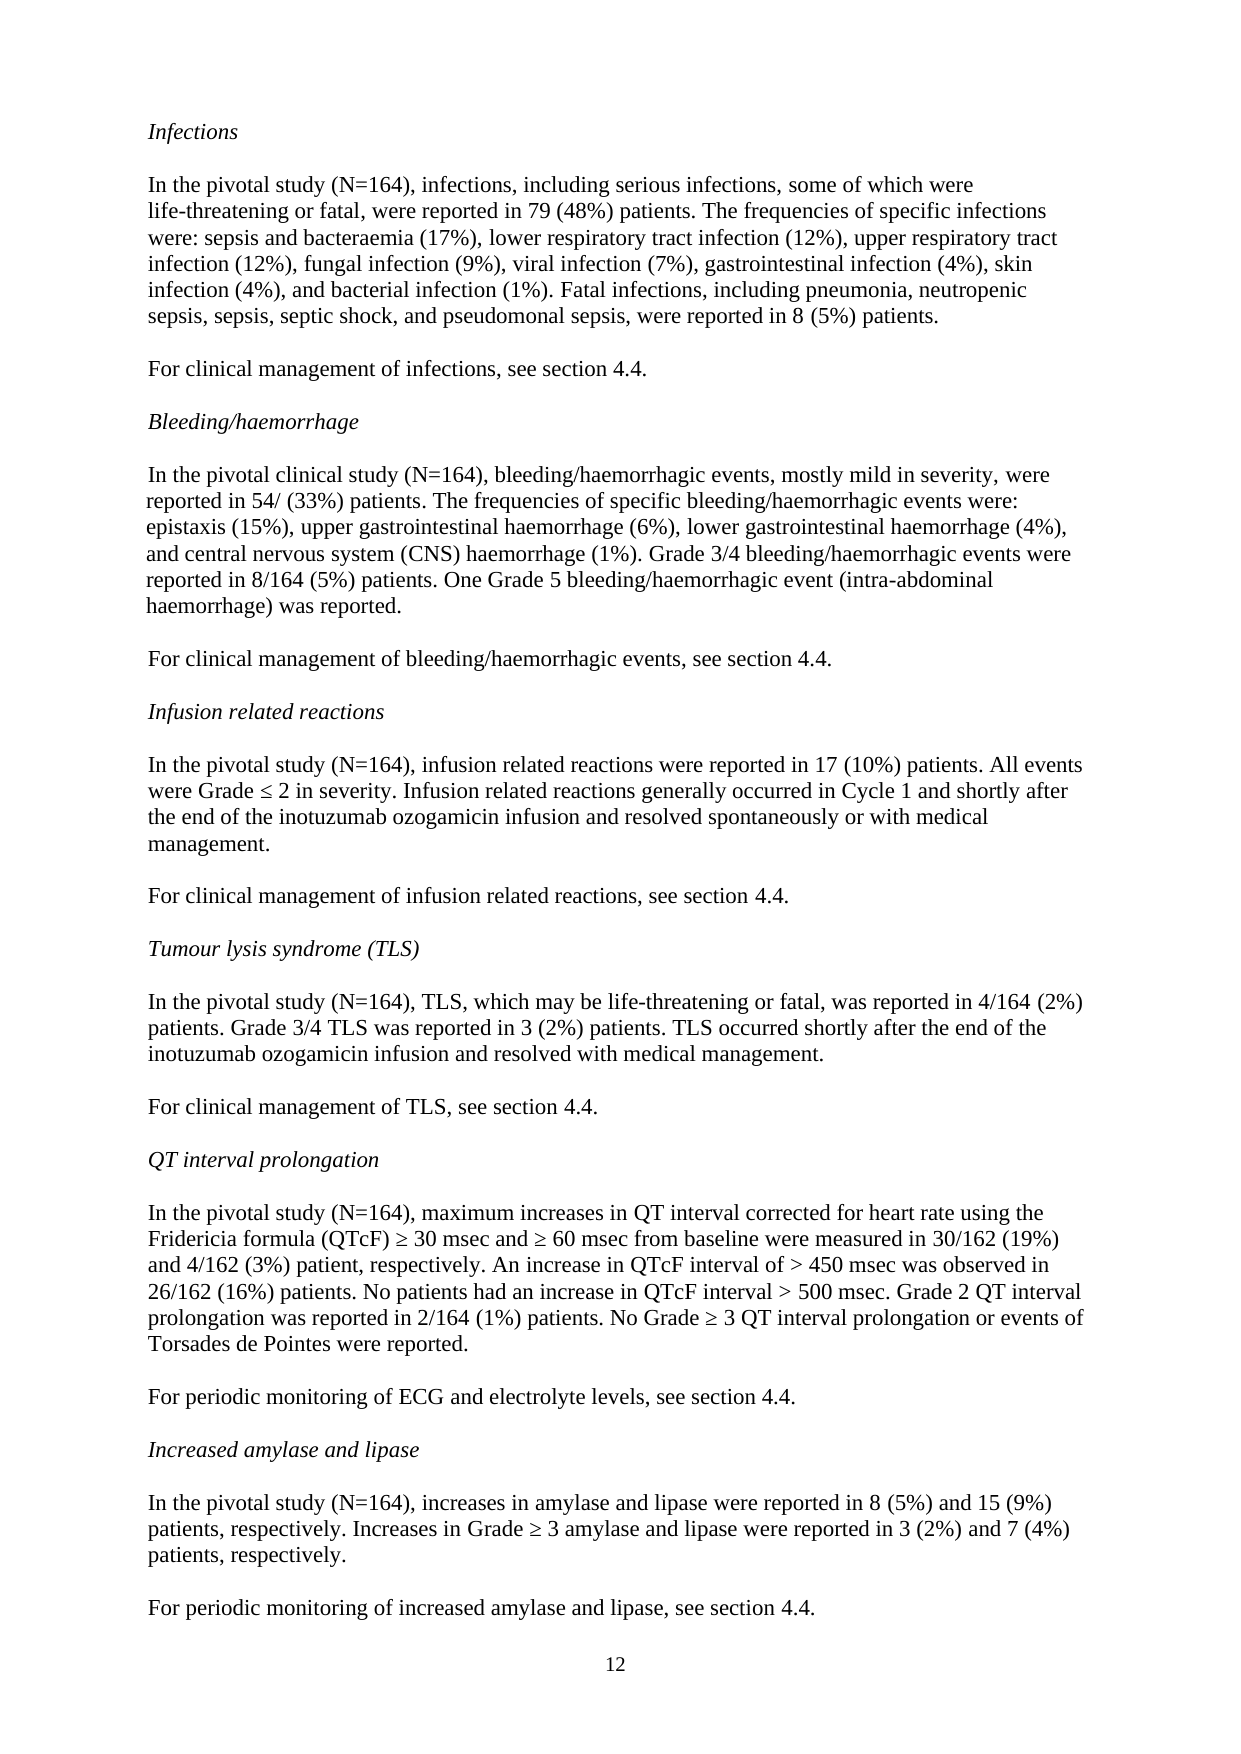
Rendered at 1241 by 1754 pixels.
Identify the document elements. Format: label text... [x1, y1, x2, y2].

text For periodic monitoring of increased amylase and lipase, see section 4.4. [148, 1594, 1092, 1620]
text Increased amylase and lipase [148, 1436, 1092, 1462]
text In the pivotal study (N=164), increases in amylase and lipase were reported in 8 (5%) and 15 (9%) patients, respectively. Increases in Grade ≥ 3 amylase and lipase were reported in 3 (2%) and 7 (4%) patients, respectively. [148, 1488, 1092, 1568]
text QT interval prolongation [148, 1146, 1092, 1172]
text In the pivotal study (N=164), infections, including serious infections, some of which were life-threatening or fatal, were reported in 79 (48%) patients. The frequencies of specific infections were: sepsis and bacteraemia (17%), lower respiratory tract infection (12%), upper respiratory tract infection (12%), fungal infection (9%), viral infection (7%), gastrointestinal infection (4%), skin infection (4%), and bacterial infection (1%). Fatal infections, including pneumonia, neutropenic sepsis, sepsis, septic shock, and pseudomonal sepsis, were reported in 8 (5%) patients. [148, 171, 1092, 329]
text For clinical management of bleeding/haemorrhagic events, see section 4.4. [148, 645, 1092, 672]
text For clinical management of infections, see section 4.4. [148, 355, 1092, 382]
text Infections [148, 118, 1092, 144]
text For clinical management of infusion related reactions, see section 4.4. [148, 882, 1092, 909]
text In the pivotal study (N=164), maximum increases in QT interval corrected for heart rate using the Fridericia formula (QTcF) ≥ 30 msec and ≥ 60 msec from baseline were measured in 30/162 (19%) and 4/162 (3%) patient, respectively. An increase in QTcF interval of > 450 msec was observed in 26/162 (16%) patients. No patients had an increase in QTcF interval > 500 msec. Grade 2 QT interval prolongation was reported in 2/164 (1%) patients. No Grade ≥ 3 QT interval prolongation or events of Torsades de Pointes were reported. [148, 1199, 1092, 1357]
text Infusion related reactions [148, 698, 1092, 724]
text For periodic monitoring of ECG and electrolyte levels, see section 4.4. [148, 1383, 1092, 1409]
text In the pivotal clinical study (N=164), bleeding/haemorrhagic events, mostly mild in severity, were reported in 54/ (33%) patients. The frequencies of specific bleeding/haemorrhagic events were: epistaxis (15%), upper gastrointestinal haemorrhage (6%), lower gastrointestinal haemorrhage (4%), and central nervous system (CNS) haemorrhage (1%). Grade 3/4 bleeding/haemorrhagic events were reported in 8/164 (5%) patients. One Grade 5 bleeding/haemorrhagic event (intra-abdominal haemorrhage) was reported. [146, 461, 1092, 619]
text Tumour lysis syndrome (TLS) [148, 935, 1092, 961]
text Bleeding/haemorrhage [148, 408, 1092, 434]
text For clinical management of TLS, see section 4.4. [148, 1093, 1092, 1119]
text In the pivotal study (N=164), infusion related reactions were reported in 17 (10%) patients. All events were Grade ≤ 2 in severity. Infusion related reactions generally occurred in Cycle 1 and shortly after the end of the inotuzumab ozogamicin infusion and resolved spontaneously or with medical management. [148, 751, 1092, 856]
text In the pivotal study (N=164), TLS, which may be life-threatening or fatal, was reported in 4/164 (2%) patients. Grade 3/4 TLS was reported in 3 (2%) patients. TLS occurred shortly after the end of the inotuzumab ozogamicin infusion and resolved with medical management. [148, 988, 1092, 1067]
